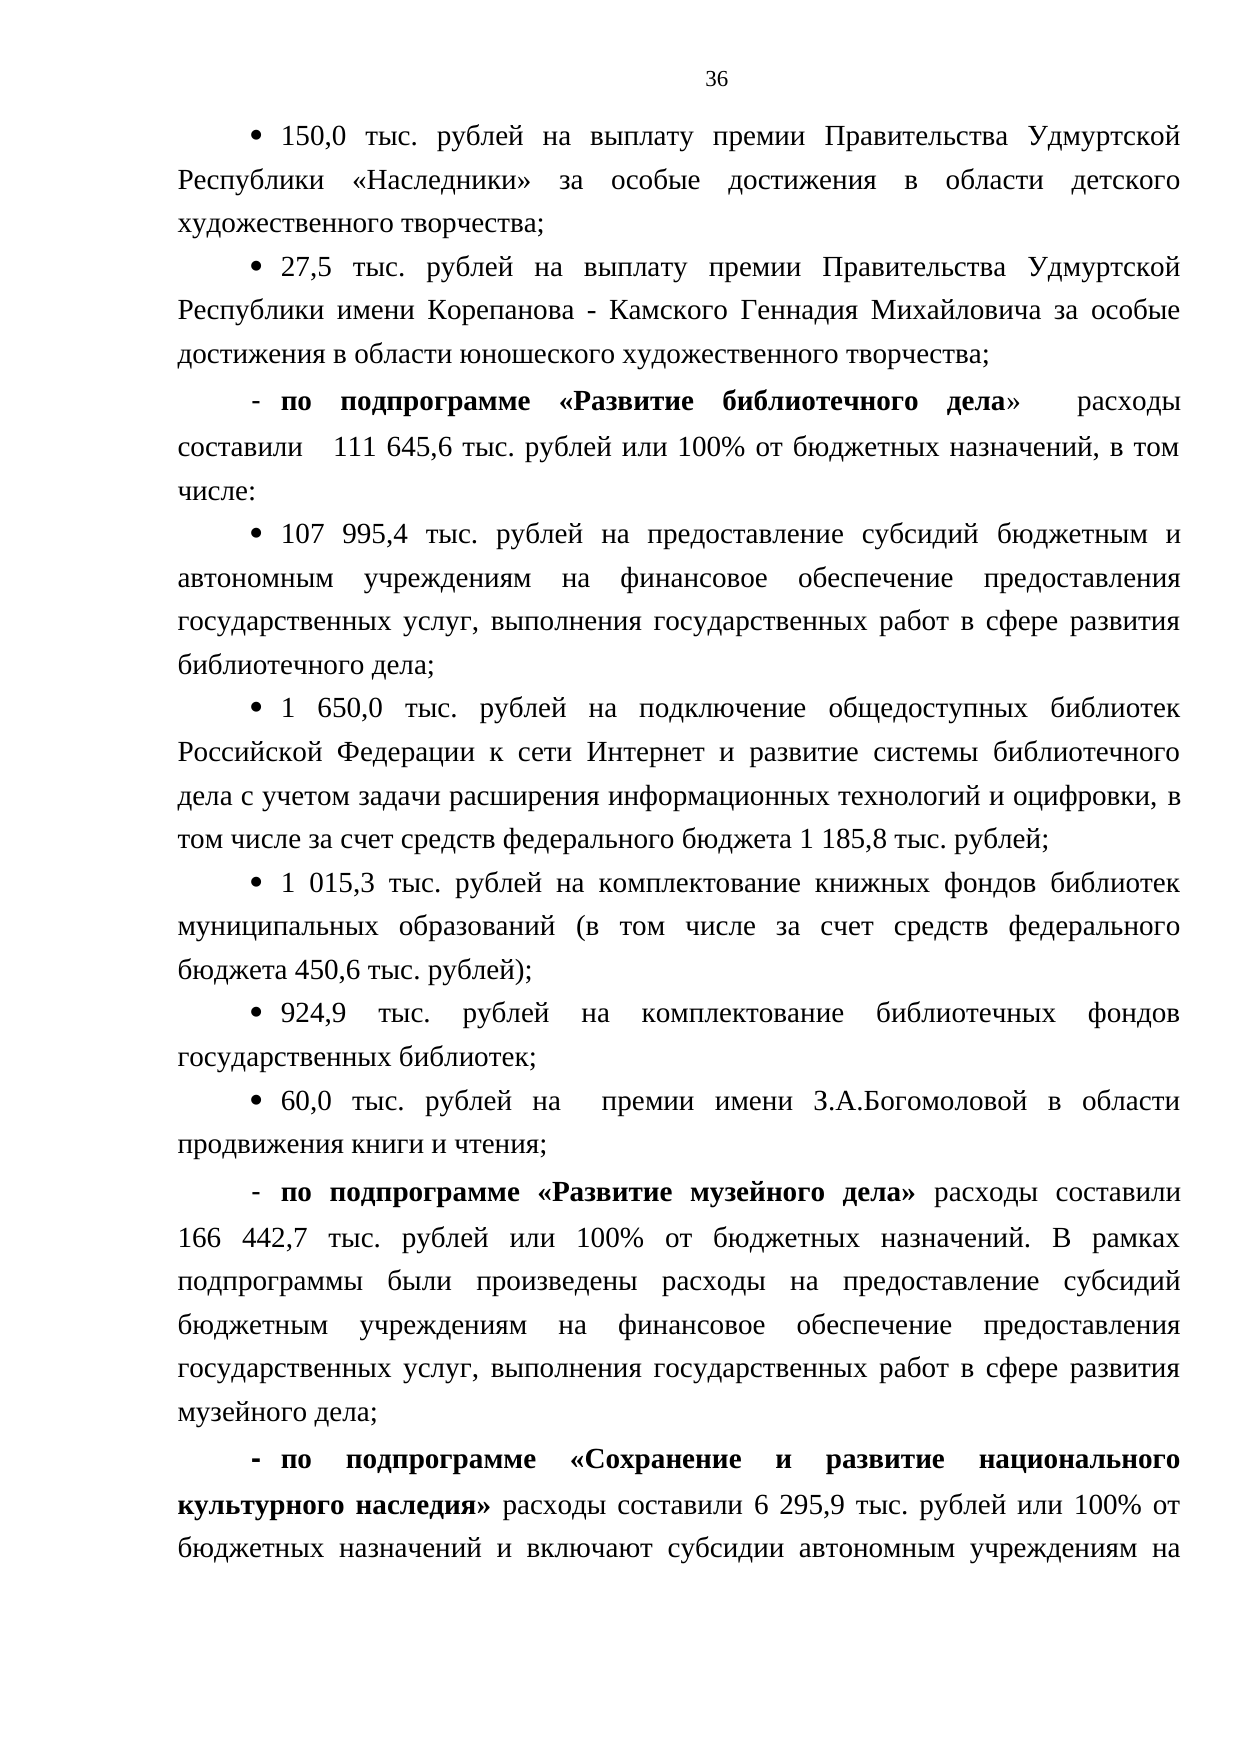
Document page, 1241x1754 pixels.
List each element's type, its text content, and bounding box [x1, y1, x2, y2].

list 150,0 тыс. рублей на выплату премии Правительства Удмуртской Республики «Наследники» за особые достижения в области детского художественного творчества; [177, 118, 1181, 239]
list 1 650,0 тыс. рублей на подключение общедоступных библиотек Российской Федерации к сети Интернет и развитие системы библиотечного дела с учетом задачи расширения информационных технологий и оцифровки, в том числе за счет средств федерального бюджета 1 185,8 тыс. рублей; [177, 691, 1181, 855]
list 1 015,3 тыс. рублей на комплектование книжных фондов библиотек муниципальных образований (в том числе за счет средств федерального бюджета 450,6 тыс. рублей); [177, 865, 1181, 986]
list 27,5 тыс. рублей на выплату премии Правительства Удмуртской Республики имени Корепанова - Камского Геннадия Михайловича за особые достижения в области юношеского художественного творчества; [177, 249, 1181, 369]
list 924,9 тыс. рублей на комплектование библиотечных фондов государственных библиотек; [177, 996, 1181, 1073]
list 60,0 тыс. рублей на премии имени З.А.Богомоловой в области продвижения книги и чтения; [177, 1083, 1181, 1160]
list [177, 1437, 1181, 1564]
list 107 995,4 тыс. рублей на предоставление субсидий бюджетным и автономным учреждениям на финансовое обеспечение предоставления государственных услуг, выполнения государственных работ в сфере развития библиотечного дела; [177, 516, 1181, 681]
list по подпрограмме «Развитие библиотечного дела» расходы составили 111 645,6 тыс. рублей или 100% от бюджетных назначений, в том числе: [177, 379, 1181, 506]
list по подпрограмме «Развитие музейного дела» расходы составили 166 442,7 тыс. рублей или 100% от бюджетных назначений. В рамках подпрограммы были произведены расходы на предоставление субсидий бюджетным учреждениям на финансовое обеспечение предоставления государственных услуг, выполнения государственных работ в сфере развития музейного дела; [177, 1170, 1181, 1427]
